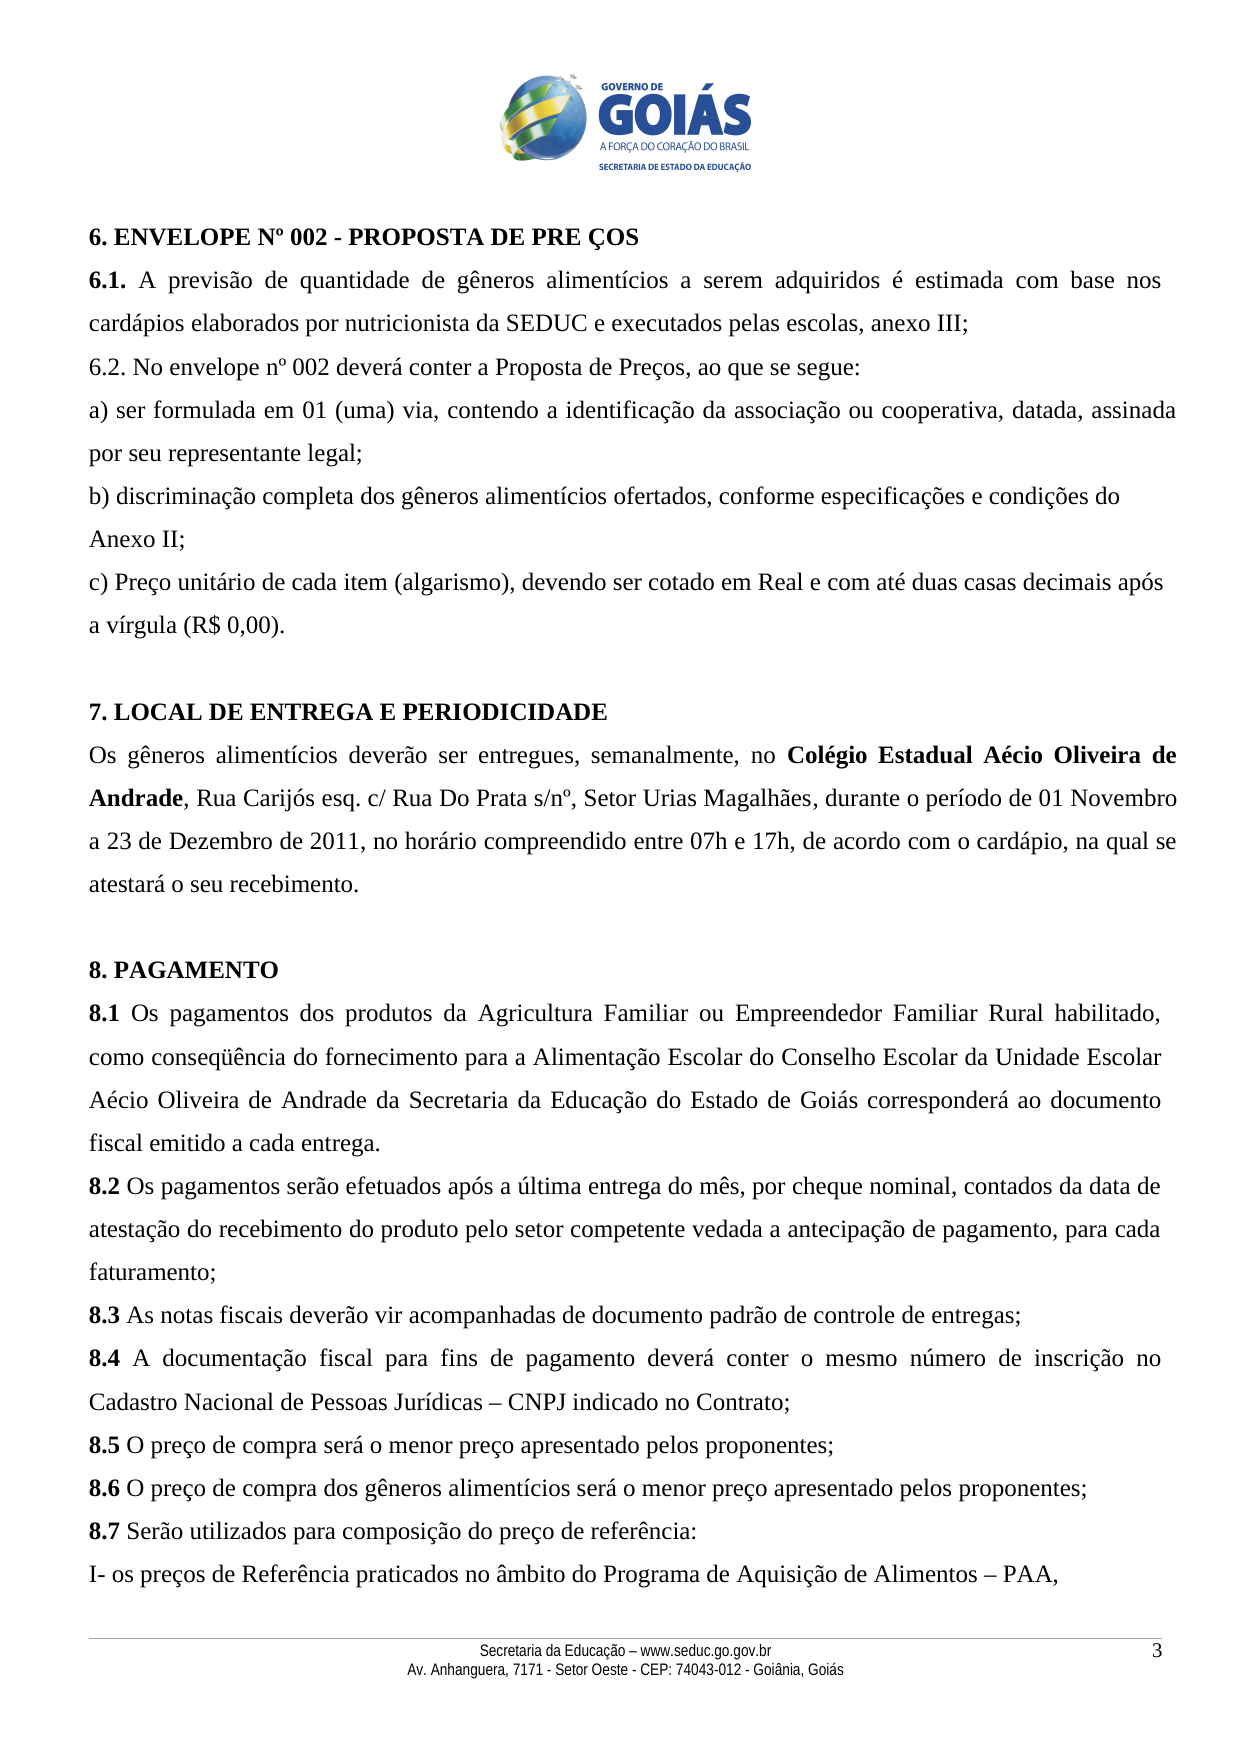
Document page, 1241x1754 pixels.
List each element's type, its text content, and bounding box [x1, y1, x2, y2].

text 6. ENVELOPE Nº 002 - PROPOSTA DE PRE ÇOS [89, 222, 1162, 251]
text 6.2. No envelope nº 002 deverá conter a Proposta de Preços, ao que se segue: [89, 352, 1177, 380]
text 8.6 O preço de compra dos gêneros alimentícios será o menor preço apresentado pelos proponentes; [89, 1473, 1162, 1502]
text I- os preços de Referência praticados no âmbito do Programa de Aquisição de Alimentos – PAA, [89, 1559, 1162, 1588]
text 7. LOCAL DE ENTREGA E PERIODICIDADE [89, 697, 1177, 725]
text a) ser formulada em 01 (uma) via, contendo a identificação da associação ou cooperativa, datada, assinada por seu representante legal; [89, 395, 1177, 467]
text Os gêneros alimentícios deverão ser entregues, semanalmente, no Colégio Estadual Aécio Oliveira de Andrade, Rua Carijós esq. c/ Rua Do Prata s/nº, Setor Urias Magalhães, durante o período de 01 Novembro a 23 de Dezembro de 2011, no horário compreendido entre 07h e 17h, de acordo com o cardápio, na qual se atestará o seu recebimento. [89, 740, 1177, 898]
text 8.1 Os pagamentos dos produtos da Agricultura Familiar ou Empreendedor Familiar Rural habilitado, como conseqüência do fornecimento para a Alimentação Escolar do Conselho Escolar da Unidade Escolar Aécio Oliveira de Andrade da Secretaria da Educação do Estado de Goiás corresponderá ao documento fiscal emitido a cada entrega. [89, 998, 1162, 1157]
text b) discriminação completa dos gêneros alimentícios ofertados, conforme especificações e condições do Anexo II; [89, 481, 1177, 553]
text 8. PAGAMENTO [89, 955, 1177, 984]
text 6.1. A previsão de quantidade de gêneros alimentícios a serem adquiridos é estimada com base nos cardápios elaborados por nutricionista da SEDUC e executados pelas escolas, anexo III; [89, 265, 1162, 337]
text c) Preço unitário de cada item (algarismo), devendo ser cotado em Real e com até duas casas decimais após a vírgula (R$ 0,00). [89, 567, 1177, 639]
text 8.5 O preço de compra será o menor preço apresentado pelos proponentes; [89, 1430, 1162, 1458]
text 8.7 Serão utilizados para composição do preço de referência: [89, 1516, 1162, 1545]
text documentação fiscal para fins de pagamento deverá conter o mesmo número de inscrição no Cadastro Nacional de Pessoas Jurídicas – CNPJ indicado no Contrato; [89, 1343, 1162, 1415]
picture [500, 74, 751, 172]
text 8.3 As notas fiscais deverão vir acompanhadas de documento padrão de controle de entregas; [89, 1300, 1162, 1329]
text 8.2 Os pagamentos serão efetuados após a última entrega do mês, por cheque nominal, contados da data de atestação do recebimento do produto pelo setor competente vedada a antecipação de pagamento, para cada faturamento; [89, 1171, 1162, 1286]
